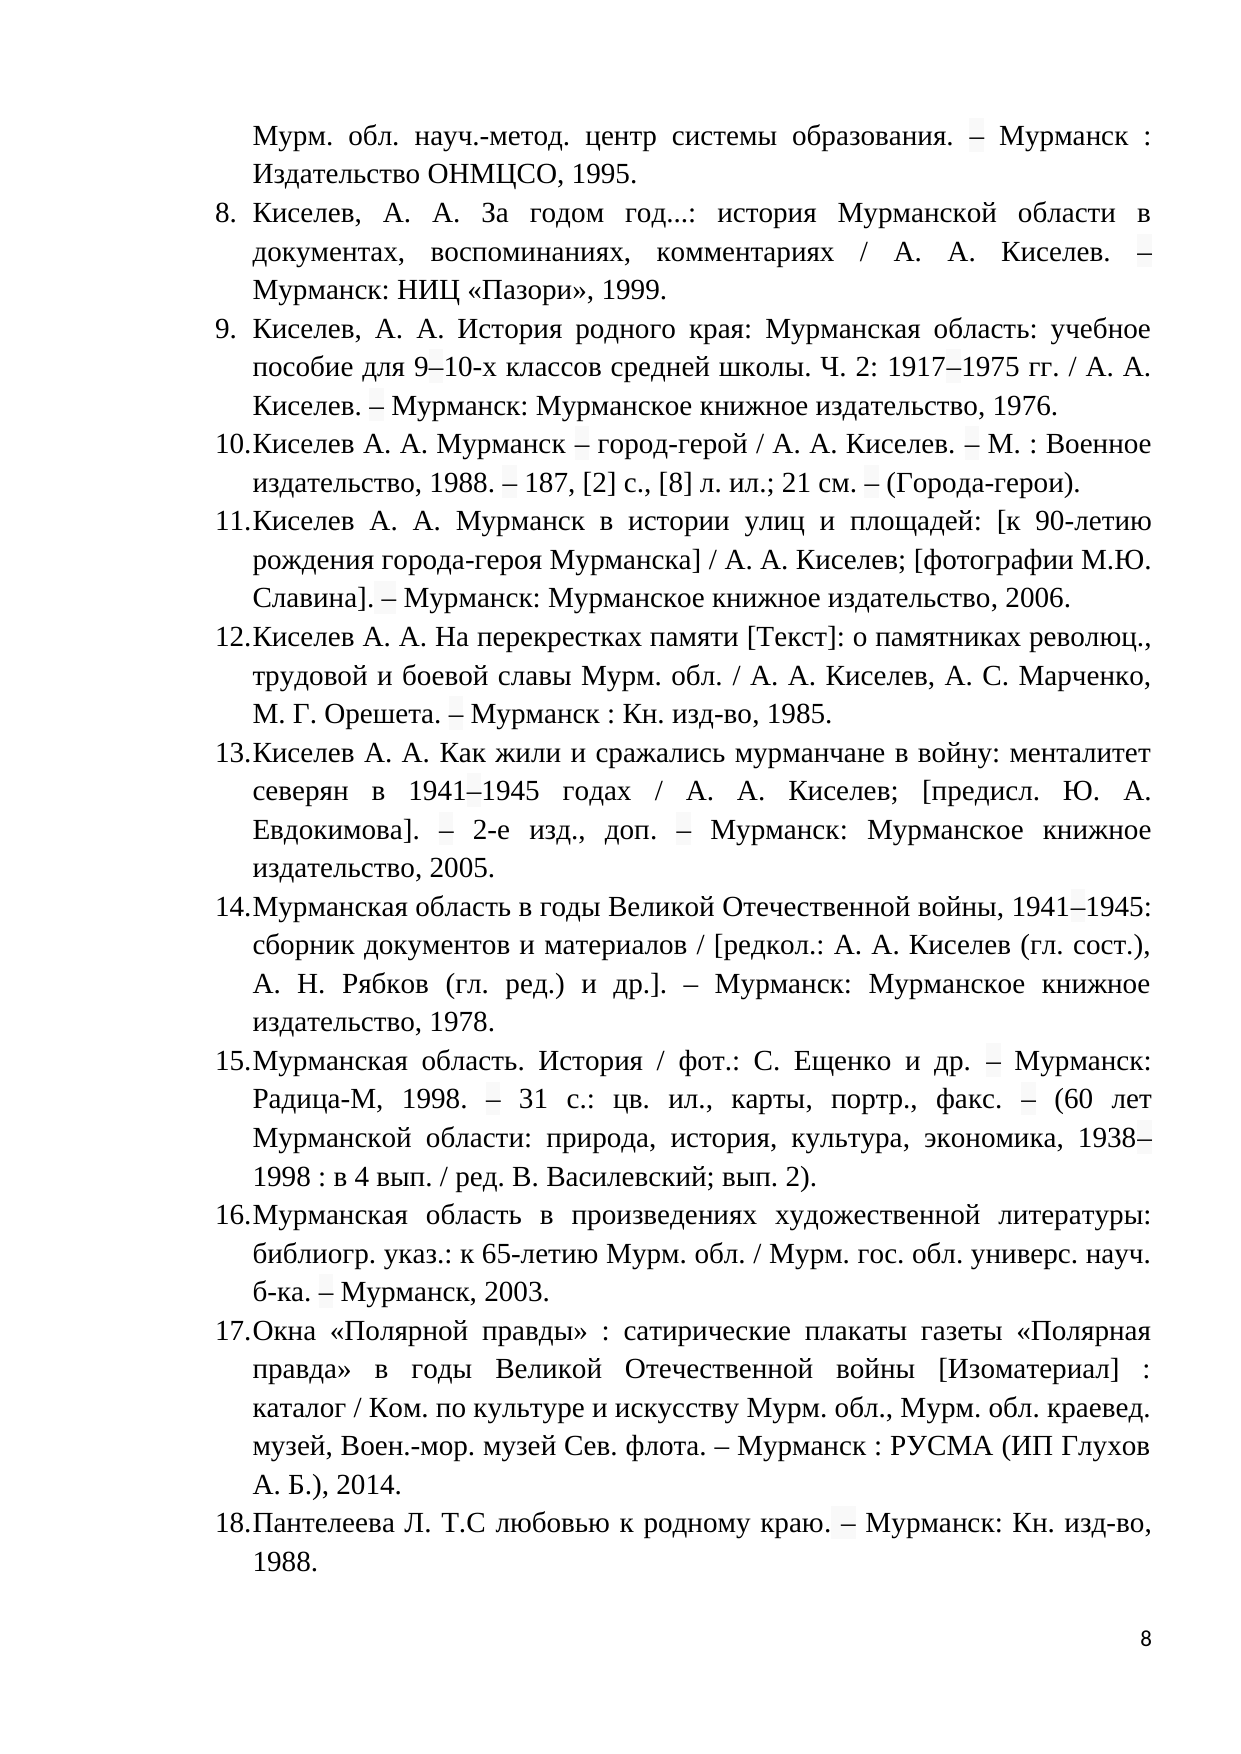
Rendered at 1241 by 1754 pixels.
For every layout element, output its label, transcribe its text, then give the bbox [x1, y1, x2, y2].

list Киселев А. А. Мурманск – город-герой / А. А. Киселев. – М. : Военное издательство, 1988. – 187, [2] с., [8] л. ил.; 21 см. – (Города-герои). [215, 426, 1152, 498]
list Киселев А. А. На перекрестках памяти [Текст]: о памятниках революц., трудовой и боевой славы Мурм. обл. / А. А. Киселев, А. С. Марченко, М. Г. Орешета. – Мурманск : Кн. изд-во, 1985. [215, 619, 1152, 730]
list Киселев А. А. Как жили и сражались мурманчане в войну: менталитет северян в 1941–1945 годах / А. А. Киселев; [предисл. Ю. А. Евдокимова]. – 2-е изд., доп. – Мурманск: Мурманское книжное издательство, 2005. [215, 735, 1152, 884]
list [215, 118, 1152, 190]
list Мурманская область в произведениях художественной литературы: библиогр. указ.: к 65-летию Мурм. обл. / Мурм. гос. обл. универс. науч. б-ка. – Мурманск, 2003. [215, 1197, 1152, 1308]
list Киселев, А. А. История родного края: Мурманская область: учебное пособие для 9–10-х классов средней школы. Ч. 2: 1917–1975 гг. / А. А. Киселев. – Мурманск: Мурманское книжное издательство, 1976. [215, 311, 1152, 421]
list Мурманская область в годы Великой Отечественной войны, 1941–1945: сборник документов и материалов / [редкол.: А. А. Киселев (гл. сост.), А. Н. Рябков (гл. ред.) и др.]. – Мурманск: Мурманское книжное издательство, 1978. [215, 889, 1152, 1038]
list Пантелеева Л. Т.С любовью к родному краю. – Мурманск: Кн. изд-во, 1988. [215, 1506, 1152, 1578]
list Киселев А. А. Мурманск в истории улиц и площадей: [к 90-летию рождения города-героя Мурманска] / А. А. Киселев; [фотографии М.Ю. Славина]. – Мурманск: Мурманское книжное издательство, 2006. [215, 503, 1152, 614]
list Мурманская область. История / фот.: С. Ещенко и др. – Мурманск: Радица-М, 1998. – 31 с.: цв. ил., карты, портр., факс. – (60 лет Мурманской области: природа, история, культура, экономика, 1938–1998 : в 4 вып. / ред. В. Василевский; вып. 2). [215, 1043, 1152, 1192]
list Окна «Полярной правды» : сатирические плакаты газеты «Полярная правда» в годы Великой Отечественной войны [Изоматериал] : каталог / Ком. по культуре и искусству Мурм. обл., Мурм. обл. краевед. музей, Воен.-мор. музей Сев. флота. – Мурманск : РУСМА (ИП Глухов А. Б.), 2014. [215, 1313, 1152, 1501]
list Киселев, А. А. За годом год...: история Мурманской области в документах, воспоминаниях, комментариях / А. А. Киселев. – Мурманск: НИЦ «Пазори», 1999. [215, 195, 1152, 306]
